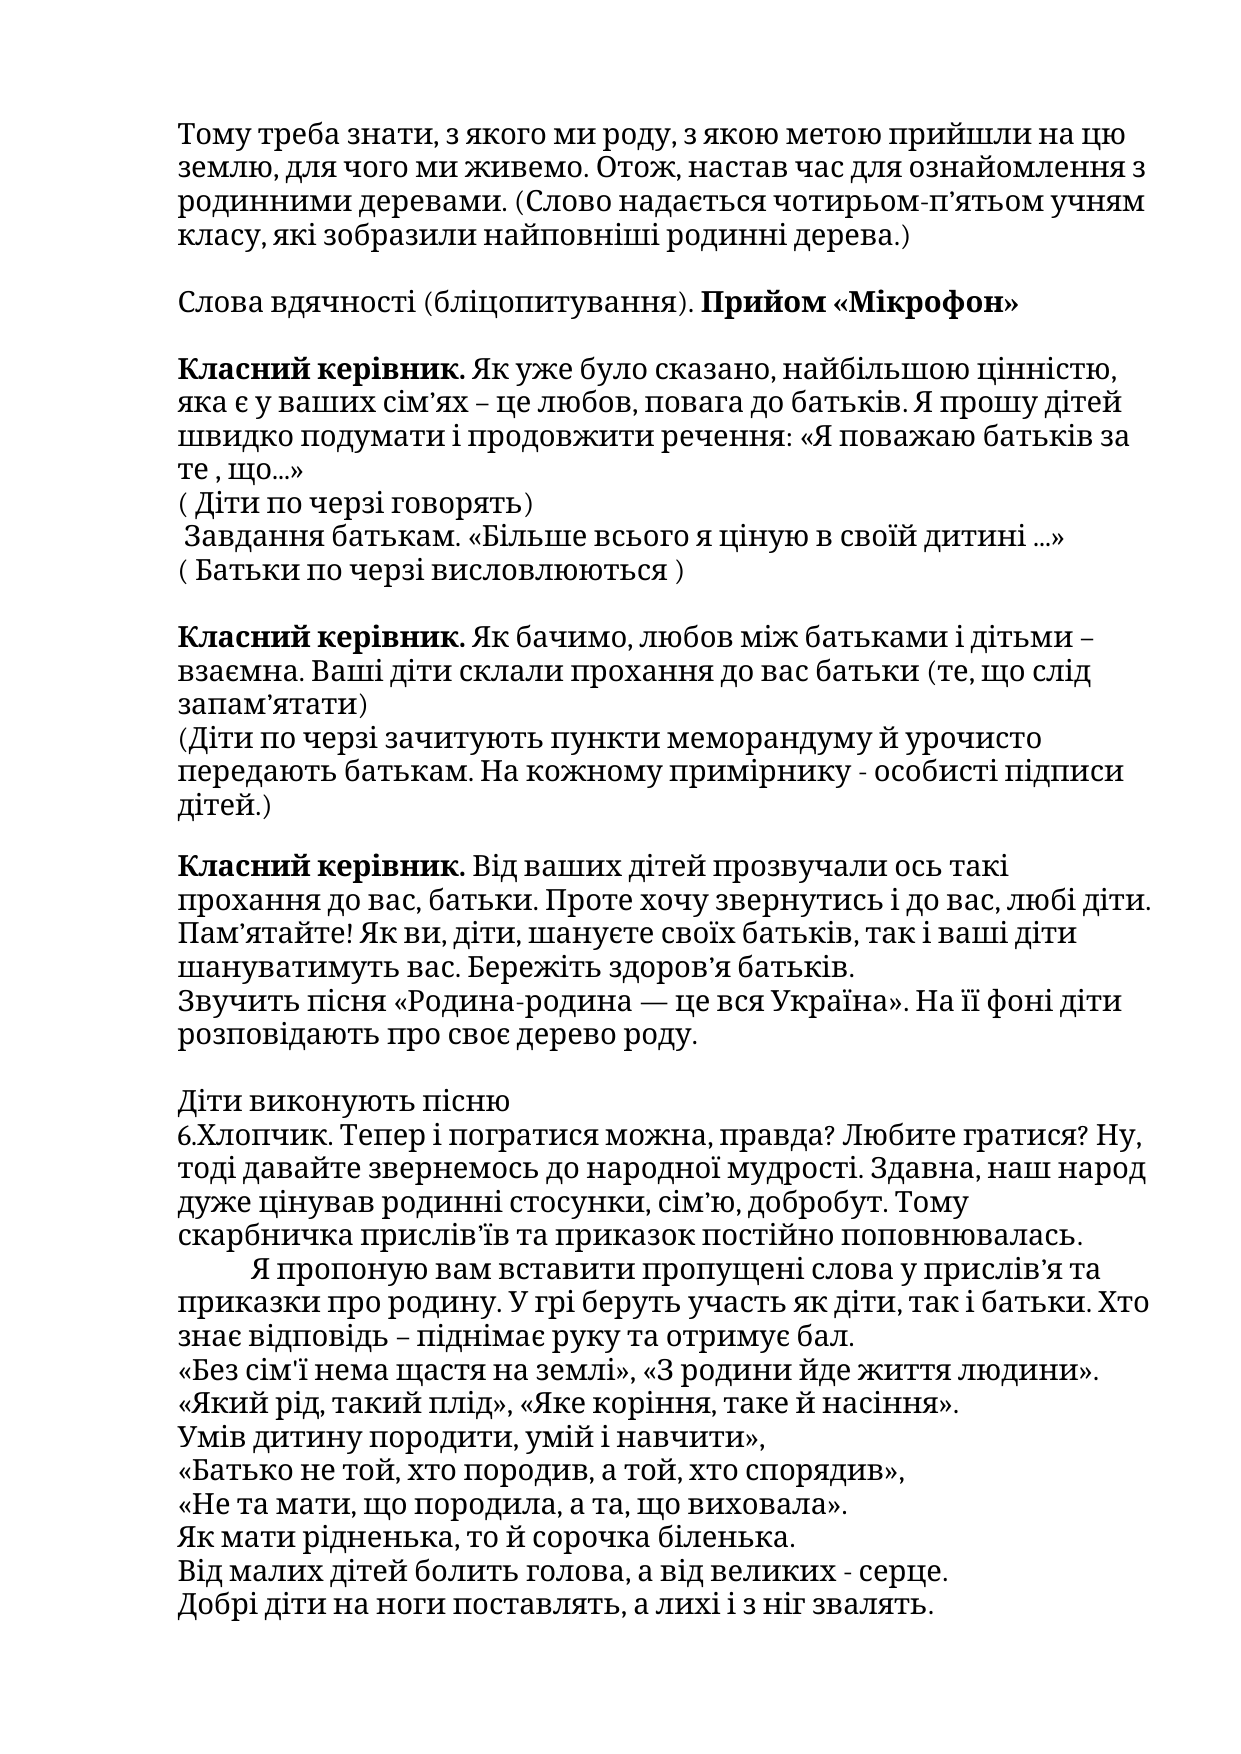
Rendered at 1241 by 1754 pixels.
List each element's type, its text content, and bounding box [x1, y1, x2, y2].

text Як мати рідненька, то й сорочка біленька. [177, 1521, 1152, 1555]
text Звучить пісня «Родина-родина — це вся Україна». На її фоні діти розповідають про своє дерево роду. [177, 985, 1152, 1052]
text Діти виконують пісню [177, 1085, 1152, 1119]
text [177, 118, 1152, 252]
text Умів дитину породити, умій і навчити», [177, 1421, 1152, 1454]
text ( Батьки по черзі висловлюються ) [177, 554, 1152, 588]
text Я пропоную вам вставити пропущені слова у прислів’я та приказки про родину. У грі беруть участь як діти, так і батьки. Хто знає відповідь – піднімає руку та отримує бал. [177, 1253, 1152, 1354]
text «Який рід, такий плід», «Яке коріння, таке й насіння». [177, 1387, 1152, 1421]
text Завдання батькам. «Більше всього я ціную в своїй дитині ...» [177, 521, 1152, 554]
text «Не та мати, що породила, а та, що виховала». [177, 1488, 1152, 1521]
text Добрі діти на ноги поставлять, а лихі і з ніг звалять. [177, 1588, 1152, 1622]
text 6.Хлопчик. Тепер і погратися можна, правда? Любите гратися? Ну, тоді давайте звернемось до народної мудрості. Здавна, наш народ дуже цінував родинні стосунки, сім’ю, добробут. Тому скарбничка прислів’їв та приказок постійно поповнювалась. [177, 1119, 1152, 1253]
text Класний керівник. Від ваших дітей прозвучали ось такі прохання до вас, батьки. Проте хочу звернутись і до вас, любі діти. [177, 851, 1152, 918]
text (Діти по черзі зачитують пункти меморандуму й урочисто передають батькам. На кожному примірнику - особисті підписи дітей.) [177, 722, 1152, 822]
text «Без сім'ї нема щастя на землі», «З родини йде життя людини». [177, 1354, 1152, 1387]
text Класний керівник. Як бачимо, любов між батьками і дітьми – взаємна. Ваші діти склали прохання до вас батьки (те, що слід запам’ятати) [177, 621, 1152, 722]
text Від малих дітей болить голова, а від великих - серце. [177, 1555, 1152, 1588]
text Класний керівник. Як уже було сказано, найбільшою цінністю, яка є у ваших сім’ях – це любов, повага до батьків. Я прошу дітей швидко подумати і продовжити речення: «Я поважаю батьків за те , що...» [177, 353, 1152, 487]
text Слова вдячності (бліцопитування). Прийом «Мікрофон» [177, 286, 1152, 319]
text Пам’ятайте! Як ви, діти, шануєте своїх батьків, так і ваші діти шануватимуть вас. Бережіть здоров’я батьків. [177, 918, 1152, 985]
text ( Діти по черзі говорять) [177, 487, 1152, 521]
text «Батько не той, хто породив, а той, хто спорядив», [177, 1454, 1152, 1488]
